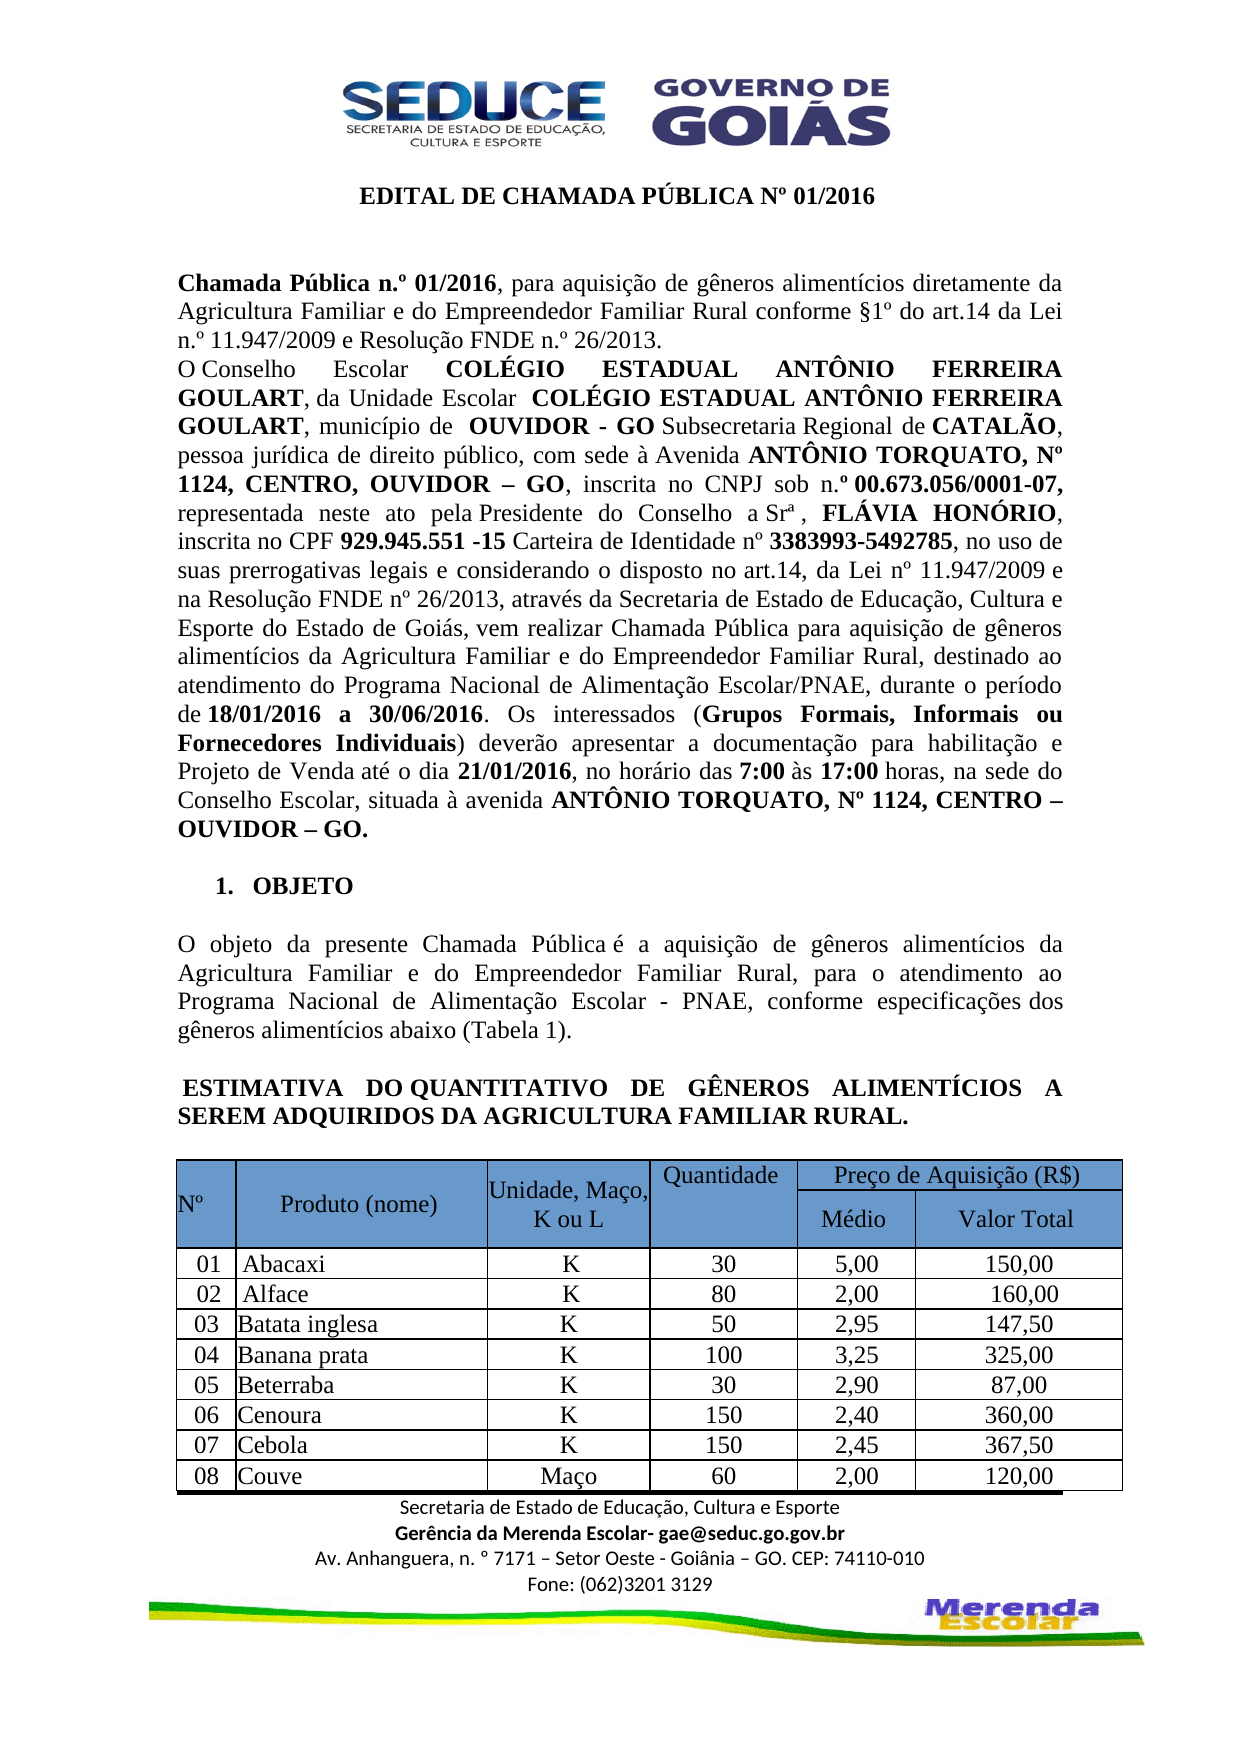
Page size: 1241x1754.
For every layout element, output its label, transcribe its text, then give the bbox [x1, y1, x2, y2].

table_cell 01 [177, 1249, 235, 1277]
table_cell 50 [651, 1310, 797, 1338]
table_cell 150 [651, 1431, 797, 1459]
table_header Nº [177, 1161, 235, 1247]
table_cell 2,00 [798, 1461, 915, 1490]
table_cell Médio [798, 1191, 915, 1247]
picture [342, 73, 898, 154]
table_cell 360,00 [916, 1400, 1122, 1429]
table_cell K [488, 1279, 649, 1308]
table_cell 30 [651, 1249, 797, 1277]
table_cell Batata inglesa [237, 1310, 487, 1338]
table_cell K [488, 1370, 649, 1399]
table_cell Couve [237, 1461, 487, 1490]
table_cell Cebola [237, 1431, 487, 1459]
table_header Unidade, Maço, K ou L [488, 1161, 649, 1247]
text ESTIMATIVA DO QUANTITATIVO DE GÊNEROS ALIMENTÍCIOS A SEREM ADQUIRIDOS DA AGRICULTURA FAMILIAR RURAL. [177, 1073, 1063, 1130]
table_cell 147,50 [916, 1310, 1122, 1338]
table_cell 06 [177, 1400, 235, 1429]
table_cell 150 [651, 1400, 797, 1429]
table_header Preço de Aquisição (R$) [798, 1161, 1122, 1189]
table_cell 150,00 [916, 1249, 1122, 1277]
table_header Quantidade [651, 1161, 797, 1247]
table_cell 87,00 [916, 1370, 1122, 1399]
table_cell Cenoura [237, 1400, 487, 1429]
table_cell 2,40 [798, 1400, 915, 1429]
table_cell 325,00 [916, 1340, 1122, 1368]
table_cell 80 [651, 1279, 797, 1308]
table_cell K [488, 1340, 649, 1368]
table_cell 2,45 [798, 1431, 915, 1459]
table_cell K [488, 1400, 649, 1429]
table_cell 367,50 [916, 1431, 1122, 1459]
text Chamada Pública n.º 01/2016, para aquisição de gêneros alimentícios diretamente da Agricultura Familiar e do Empreendedor Familiar Rural conforme §1º do art.14 da Lei n.º 11.947/2009 e Resolução FNDE n.º 26/2013. [177, 268, 1063, 354]
text O objeto da presente Chamada Pública é a aquisição de gêneros alimentícios da Agricultura Familiar e do Empreendedor Familiar Rural, para o atendimento ao Programa Nacional de Alimentação Escolar - PNAE, conforme especificações dos gêneros alimentícios abaixo (Tabela 1). [177, 929, 1063, 1044]
table_cell Abacaxi [237, 1249, 487, 1277]
table_cell 04 [177, 1340, 235, 1368]
table_cell Valor Total [916, 1191, 1122, 1247]
table_cell 30 [651, 1370, 797, 1399]
table_cell 160,00 [916, 1279, 1122, 1308]
table_header Produto (nome) [237, 1161, 487, 1247]
table_cell Banana prata [237, 1340, 487, 1368]
text O Conselho Escolar COLÉGIO ESTADUAL ANTÔNIO FERREIRA GOULART, da Unidade Escolar COLÉGIO ESTADUAL ANTÔNIO FERREIRA GOULART, município de OUVIDOR - GO Subsecretaria Regional de CATALÃO, pessoa jurídica de direito público, com sede à Avenida ANTÔNIO TORQUATO, Nº 1124, CENTRO, OUVIDOR – GO, inscrita no CNPJ sob n.º 00.673.056/0001-07, representada neste ato pela Presidente do Conselho a Srª , FLÁVIA HONÓRIO, inscrita no CPF 929.945.551 -15 Carteira de Identidade nº 3383993-5492785, no uso de suas prerrogativas legais e considerando o disposto no art.14, da Lei nº 11.947/2009 e na Resolução FNDE nº 26/2013, através da Secretaria de Estado de Educação, Cultura e Esporte do Estado de Goiás, vem realizar Chamada Pública para aquisição de gêneros alimentícios da Agricultura Familiar e do Empreendedor Familiar Rural, destinado ao atendimento do Programa Nacional de Alimentação Escolar/PNAE, durante o período de 18/01/2016 a 30/06/2016. Os interessados (Grupos Formais, Informais ou Fornecedores Individuais) deverão apresentar a documentação para habilitação e Projeto de Venda até o dia 21/01/2016, no horário das 7:00 às 17:00 horas, na sede do Conselho Escolar, situada à avenida ANTÔNIO TORQUATO, Nº 1124, CENTRO – OUVIDOR – GO. [177, 354, 1063, 843]
table_cell Alface [237, 1279, 487, 1308]
table_cell 05 [177, 1370, 235, 1399]
table_cell Beterraba [237, 1370, 487, 1399]
table_cell 07 [177, 1431, 235, 1459]
table_cell 08 [177, 1461, 235, 1490]
table_cell K [488, 1431, 649, 1459]
table_cell K [488, 1249, 649, 1277]
table_cell K [488, 1310, 649, 1338]
table_cell 3,25 [798, 1340, 915, 1368]
table_cell 2,95 [798, 1310, 915, 1338]
table_cell 5,00 [798, 1249, 915, 1277]
text EDITAL DE CHAMADA PÚBLICA Nº 01/2016 [177, 181, 1063, 210]
list OBJETO [215, 871, 1063, 900]
table_cell 2,00 [798, 1279, 915, 1308]
table_cell 02 [177, 1279, 235, 1308]
table_cell Maço [488, 1461, 649, 1490]
table_cell 120,00 [916, 1461, 1122, 1490]
table_cell 03 [177, 1310, 235, 1338]
table_cell 2,90 [798, 1370, 915, 1399]
table_cell 100 [651, 1340, 797, 1368]
table_cell 60 [651, 1461, 797, 1490]
